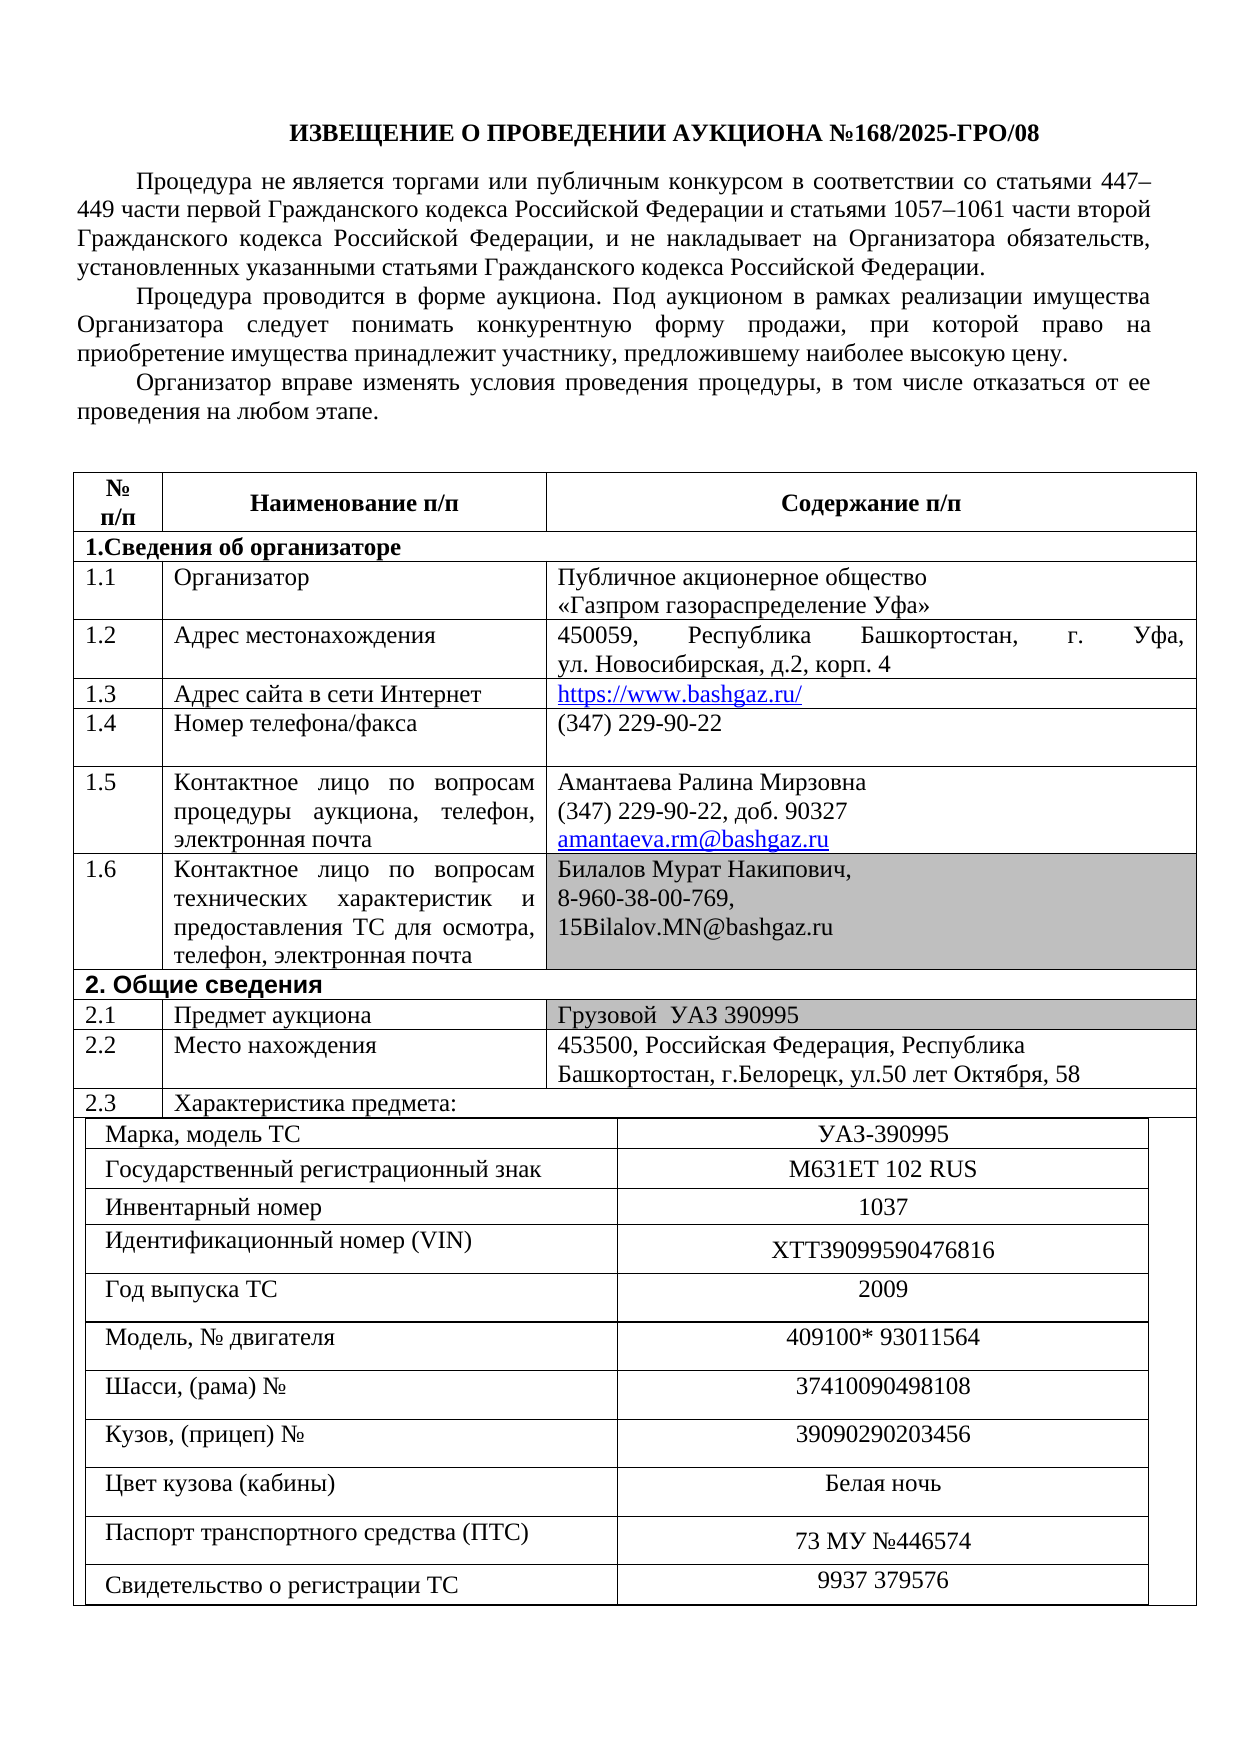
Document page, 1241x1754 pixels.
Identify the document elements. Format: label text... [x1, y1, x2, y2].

table_cell 2. Общие сведения [74, 970, 1196, 999]
table_cell [86, 1274, 617, 1321]
table_cell Контактное лицо по вопросам процедуры аукциона, телефон, электронная почта [163, 767, 546, 853]
table_cell Номер телефона/факса [163, 709, 546, 766]
table_cell [618, 1323, 1148, 1370]
table_cell [86, 1323, 617, 1370]
table_cell 1.3 [74, 679, 162, 707]
table_cell 1.4 [74, 709, 162, 766]
table_cell [618, 1420, 1148, 1467]
table_cell Амантаева Ралина Мирзовна (347) 229-90-22, доб. 90327 amantaeva.rm@bashgaz.ru [547, 767, 1196, 853]
table_cell [74, 1118, 85, 1605]
table_cell 2.1 [74, 1000, 162, 1029]
table_cell [618, 1189, 1148, 1224]
table_cell [86, 1565, 617, 1604]
table_cell [86, 1225, 617, 1273]
table_cell https://www.bashgaz.ru/ [547, 679, 1196, 707]
text Процедура не является торгами или публичным конкурсом в соответствии со статьями 447–449 части первой Гражданского кодекса Российской Федерации и статьями 1057–1061 части второй Гражданского кодекса Российской Федерации, и не накладывает на Организатора обязательств, установленных указанными статьями Гражданского кодекса Российской Федерации. [77, 166, 1152, 281]
table_cell 453500, Российская Федерация, Республика Башкортостан, г.Белорецк, ул.50 лет Октября, 58 [547, 1030, 1196, 1087]
table_cell Контактное лицо по вопросам технических характеристик и предоставления ТС для осмотра, телефон, электронная почта [163, 854, 546, 969]
table_cell 1.Сведения об организаторе [74, 532, 1196, 561]
table_cell [86, 1149, 617, 1188]
table_cell [618, 1468, 1148, 1516]
text Организатор вправе изменять условия проведения процедуры, в том числе отказаться от ее проведения на любом этапе. [77, 367, 1152, 424]
table_cell 2.2 [74, 1030, 162, 1087]
table_cell [86, 1517, 617, 1564]
table_cell 1.5 [74, 767, 162, 853]
table_cell [618, 1274, 1148, 1321]
table_cell [618, 1371, 1148, 1419]
table_cell (347) 229-90-22 [547, 709, 1196, 766]
table_cell [618, 1149, 1148, 1188]
table_header № п/п [74, 473, 162, 531]
table_cell [618, 1225, 1148, 1273]
table_cell Билалов Мурат Накипович, 8-960-38-00-769, 15Bilalov.MN@bashgaz.ru [547, 854, 1196, 969]
table_cell [86, 1420, 617, 1467]
table_cell [86, 1371, 617, 1419]
table_cell Адрес местонахождения [163, 620, 546, 678]
table_header Содержание п/п [547, 473, 1196, 531]
text ИЗВЕЩЕНИЕ О ПРОВЕДЕНИИ АУКЦИОНА №168/2025-ГРО/08 [177, 118, 1152, 147]
table_cell [618, 1119, 1148, 1148]
table_cell 2.3 [74, 1089, 162, 1117]
table_cell Грузовой УАЗ 390995 [547, 1000, 1196, 1029]
table_cell [618, 1565, 1148, 1604]
table_cell Адрес сайта в сети Интернет [163, 679, 546, 707]
table_cell [86, 1468, 617, 1516]
table_cell Публичное акционерное общество «Газпром газораспределение Уфа» [547, 562, 1196, 619]
table_cell Организатор [163, 562, 546, 619]
text Процедура проводится в форме аукциона. Под аукционом в рамках реализации имущества Организатора следует понимать конкурентную форму продажи, при которой право на приобретение имущества принадлежит участнику, предложившему наиболее высокую цену. [77, 281, 1152, 367]
table_cell 1.1 [74, 562, 162, 619]
table_cell Место нахождения [163, 1030, 546, 1087]
table_cell [86, 1189, 617, 1224]
table_cell 450059, Республика Башкортостан, г. Уфа, ул. Новосибирская, д.2, корп. 4 [547, 620, 1196, 678]
table_cell [86, 1119, 617, 1148]
table_cell 1.2 [74, 620, 162, 678]
table_cell Предмет аукциона [163, 1000, 546, 1029]
table_header Наименование п/п [163, 473, 546, 531]
table_cell [1149, 1118, 1196, 1605]
table_cell [618, 1517, 1148, 1564]
table_cell Характеристика предмета: [163, 1089, 1196, 1117]
table_cell 1.6 [74, 854, 162, 969]
